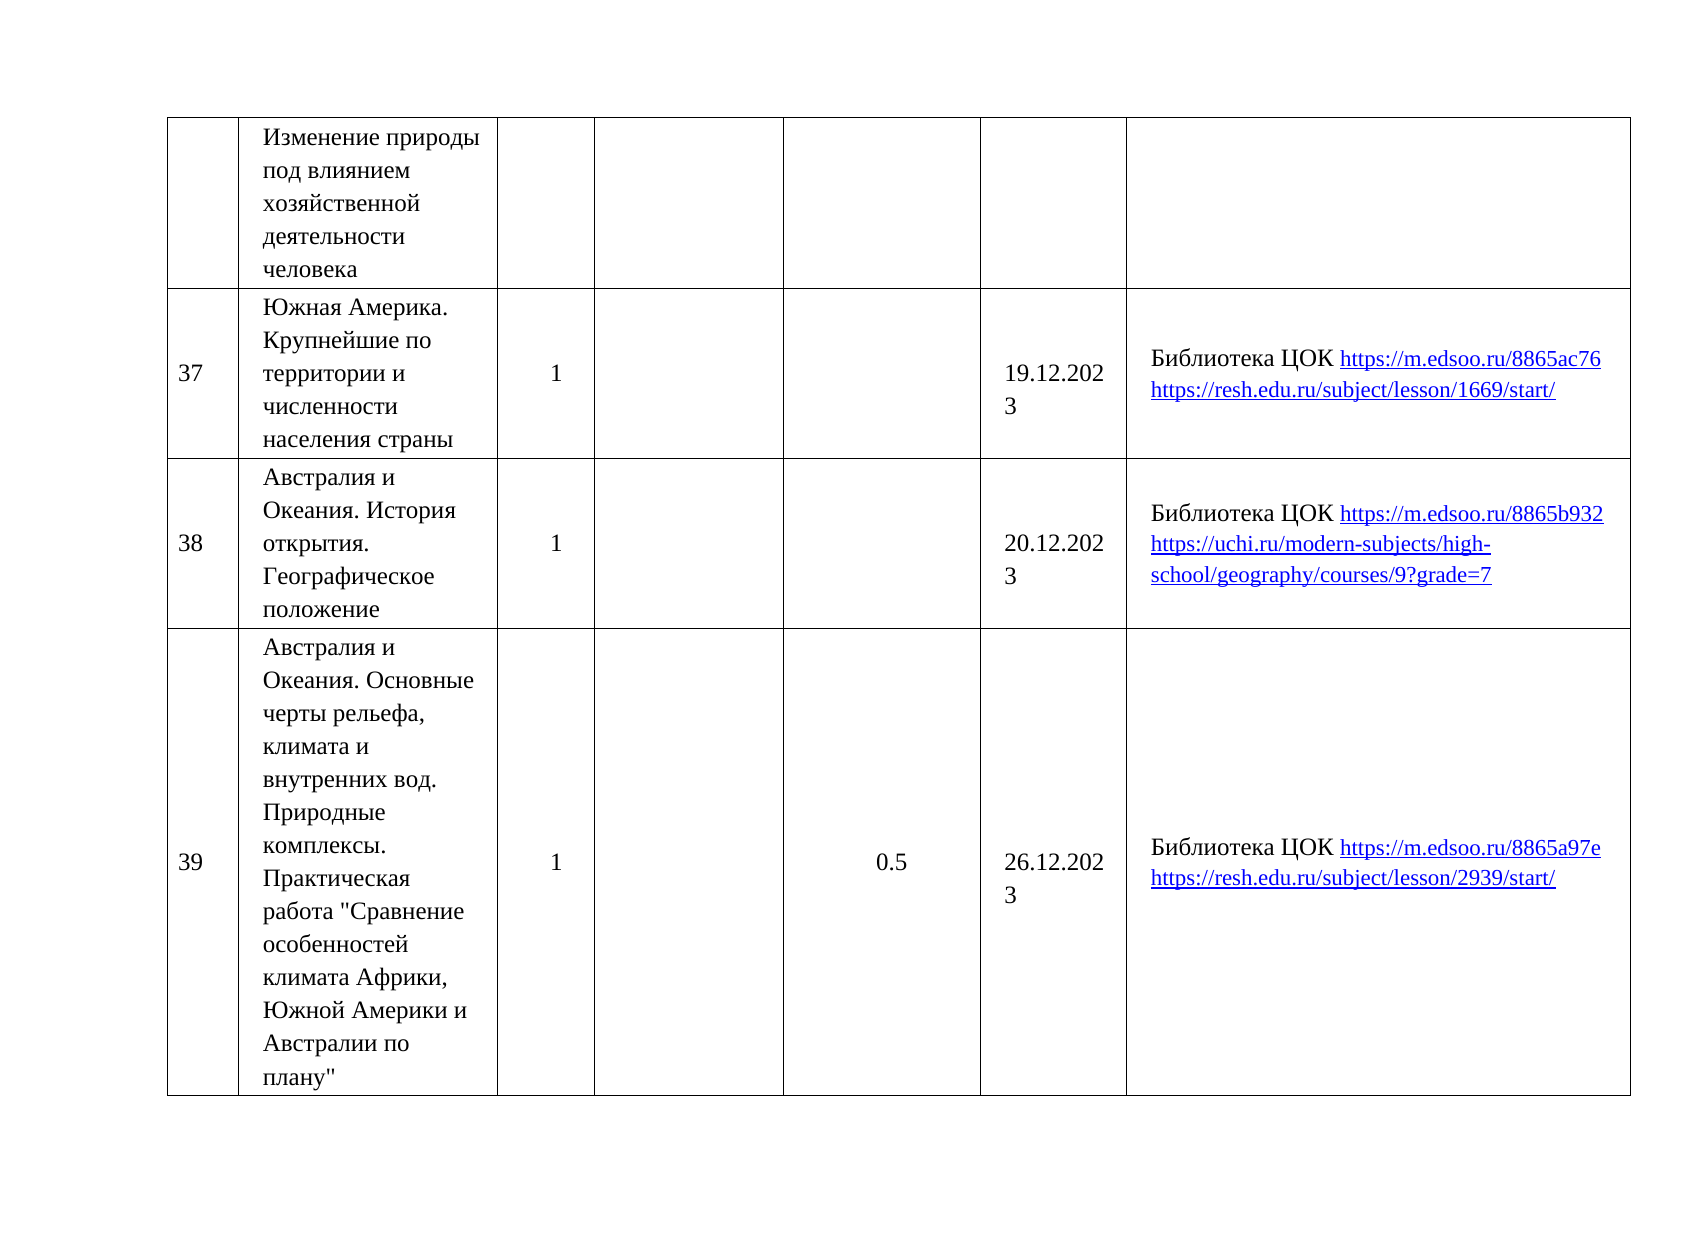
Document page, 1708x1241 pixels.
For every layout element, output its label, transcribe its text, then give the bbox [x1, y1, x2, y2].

table_cell 37 [168, 289, 238, 457]
table_header [981, 118, 1126, 287]
table_header [595, 118, 783, 287]
table_cell 0.5 [784, 629, 980, 1095]
table_cell [595, 289, 783, 457]
table_cell [595, 629, 783, 1095]
table_cell 26.12.202 3 [981, 629, 1126, 1095]
table_cell Австралия и Океания. История открытия. Географическое положение [239, 459, 497, 627]
table_cell [784, 459, 980, 627]
table_header [168, 118, 238, 287]
table_cell 1 [498, 289, 594, 457]
table_cell [784, 289, 980, 457]
table_cell 20.12.202 3 [981, 459, 1126, 627]
table_cell Библиотека ЦОК https://m.edsoo.ru/8865ac76 https://resh.edu.ru/subject/lesson/1669/start/ [1127, 289, 1630, 457]
table_cell 39 [168, 629, 238, 1095]
table_cell Южная Америка. Крупнейшие по территории и численности населения страны [239, 289, 497, 457]
table_cell 1 [498, 629, 594, 1095]
table_cell Библиотека ЦОК https://m.edsoo.ru/8865b932 https://uchi.ru/modern-subjects/high- school/geography/courses/9?grade=7 [1127, 459, 1630, 627]
table_cell Австралия и Океания. Основные черты рельефа, климата и внутренних вод. Природные комплексы. Практическая работа "Сравнение особенностей климата Африки, Южной Америки и Австралии по плану" [239, 629, 497, 1095]
table_cell 38 [168, 459, 238, 627]
table_header [784, 118, 980, 287]
table_cell 19.12.202 3 [981, 289, 1126, 457]
table_header [498, 118, 594, 287]
table_header [1127, 118, 1630, 287]
table_header Изменение природы под влиянием хозяйственной деятельности человека [239, 118, 497, 287]
table_cell 1 [498, 459, 594, 627]
table_cell [595, 459, 783, 627]
table_cell Библиотека ЦОК https://m.edsoo.ru/8865a97e https://resh.edu.ru/subject/lesson/2939/start/ [1127, 629, 1630, 1095]
